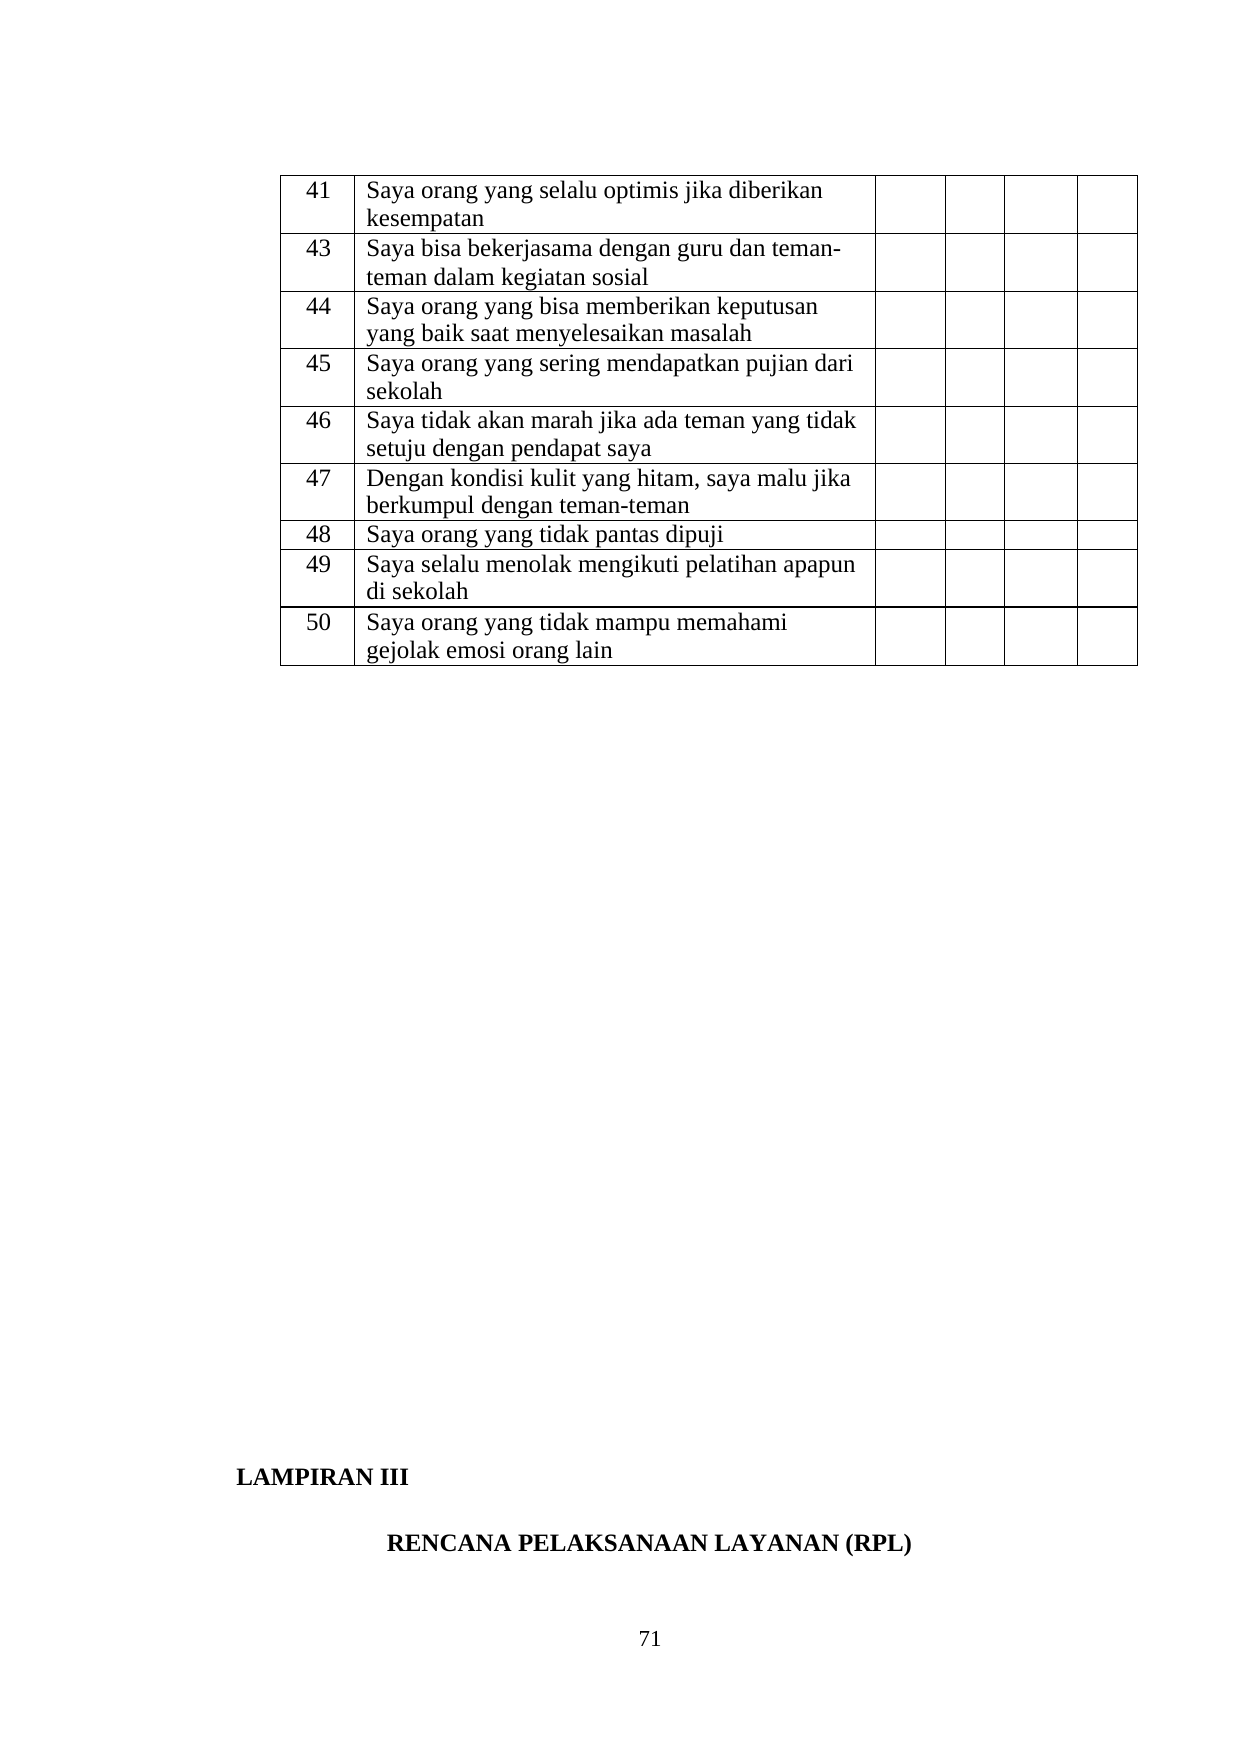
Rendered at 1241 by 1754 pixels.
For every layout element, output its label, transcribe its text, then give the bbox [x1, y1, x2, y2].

table_cell [1005, 608, 1077, 664]
table_cell Dengan kondisi kulit yang hitam, saya malu jika berkumpul dengan teman-teman [355, 464, 875, 520]
table_cell Saya orang yang sering mendapatkan pujian dari sekolah [355, 349, 875, 406]
table_cell [946, 234, 1004, 291]
table_cell [1078, 608, 1137, 664]
table_cell [946, 464, 1004, 520]
table_cell [946, 521, 1004, 549]
table_cell [1078, 349, 1137, 406]
table_cell [1005, 464, 1077, 520]
table_cell 48 [281, 521, 354, 549]
table_cell [1078, 407, 1137, 463]
text RENCANA PELAKSANAAN LAYANAN (RPL) [387, 1528, 1223, 1557]
table_cell [1005, 349, 1077, 406]
table_cell [876, 292, 945, 348]
table_header [946, 176, 1004, 232]
table_cell Saya selalu menolak mengikuti pelatihan apapun di sekolah [355, 550, 875, 606]
table_cell 43 [281, 234, 354, 291]
table_cell [1078, 234, 1137, 291]
subtitle LAMPIRAN III [236, 1462, 1223, 1491]
table_cell [1078, 464, 1137, 520]
table_cell Saya orang yang tidak mampu memahami gejolak emosi orang lain [355, 608, 875, 664]
table_cell [876, 550, 945, 606]
table_cell [1005, 234, 1077, 291]
table_cell [946, 349, 1004, 406]
table_cell 47 [281, 464, 354, 520]
table_cell [876, 407, 945, 463]
table_header Saya orang yang selalu optimis jika diberikan kesempatan [355, 176, 875, 232]
table_cell [1078, 521, 1137, 549]
table_cell [946, 608, 1004, 664]
table_cell [1005, 521, 1077, 549]
table_cell [876, 521, 945, 549]
table_cell [1078, 550, 1137, 606]
table_cell [876, 234, 945, 291]
table_cell [876, 608, 945, 664]
table_cell [876, 349, 945, 406]
table_cell 45 [281, 349, 354, 406]
table_cell [1005, 292, 1077, 348]
table_header [876, 176, 945, 232]
table_cell Saya tidak akan marah jika ada teman yang tidak setuju dengan pendapat saya [355, 407, 875, 463]
table_cell [876, 464, 945, 520]
table_cell 46 [281, 407, 354, 463]
table_cell 49 [281, 550, 354, 606]
table_cell Saya orang yang tidak pantas dipuji [355, 521, 875, 549]
table_cell 50 [281, 608, 354, 664]
table_header [1005, 176, 1077, 232]
table_cell 44 [281, 292, 354, 348]
table_cell [1078, 292, 1137, 348]
table_cell Saya bisa bekerjasama dengan guru dan teman- teman dalam kegiatan sosial [355, 234, 875, 291]
table_header 41 [281, 176, 354, 232]
table_cell [946, 550, 1004, 606]
table_header [1078, 176, 1137, 232]
table_cell [1005, 407, 1077, 463]
table_cell [1005, 550, 1077, 606]
table_cell [946, 407, 1004, 463]
table_cell Saya orang yang bisa memberikan keputusan yang baik saat menyelesaikan masalah [355, 292, 875, 348]
table_cell [946, 292, 1004, 348]
